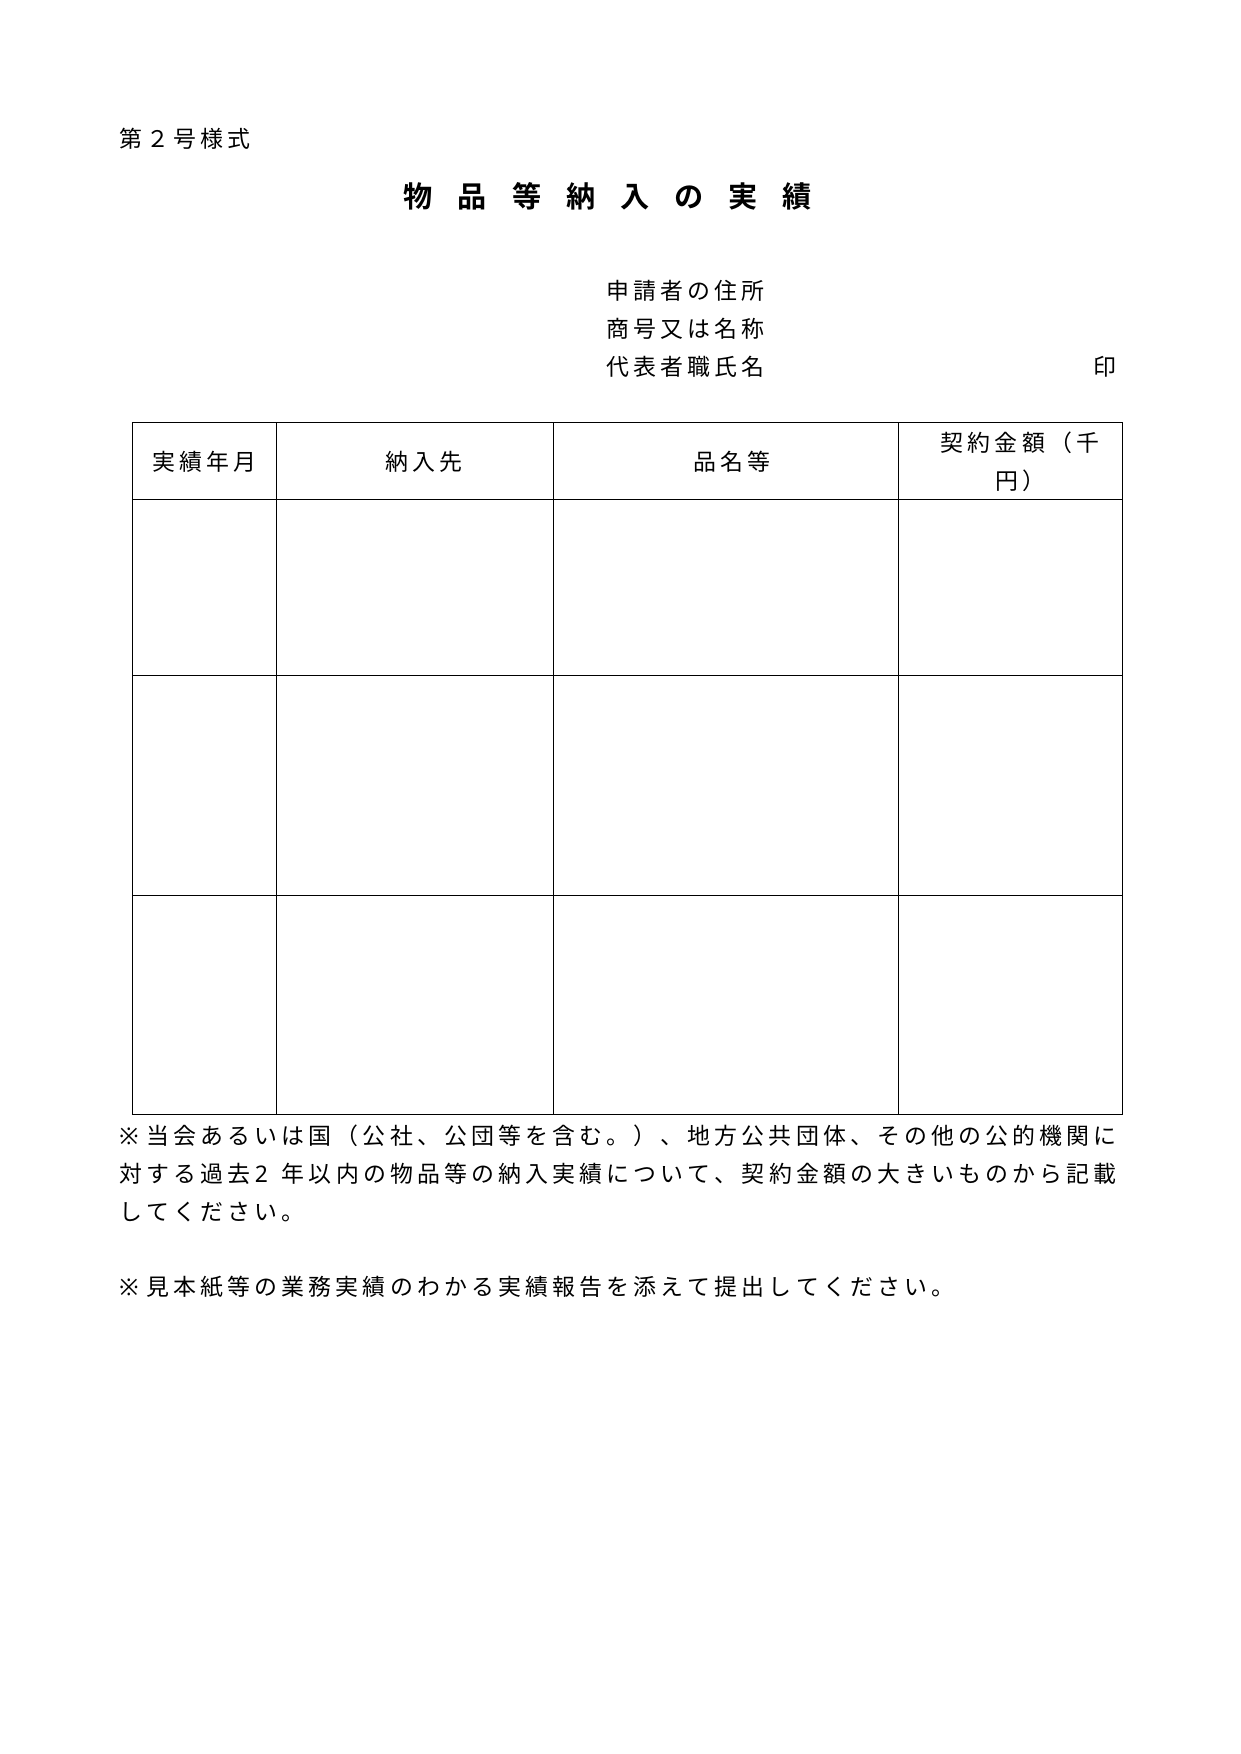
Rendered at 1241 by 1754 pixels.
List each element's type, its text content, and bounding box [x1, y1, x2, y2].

table_header 納入先 [277, 423, 553, 499]
text 第２号様式 [119, 119, 1121, 157]
table_cell [554, 676, 898, 894]
text ※見本紙等の業務実績のわかる実績報告を添えて提出してください。 [119, 1267, 1121, 1305]
table_cell [133, 896, 276, 1114]
table_header 契約金額（千円） [899, 423, 1122, 499]
table_cell [899, 500, 1122, 675]
table_cell [899, 676, 1122, 894]
table_cell [277, 500, 553, 675]
text 代表者職氏名 印 [119, 346, 1121, 384]
table_header 実績年月 [133, 423, 276, 499]
text 商号又は名称 [119, 308, 1121, 346]
text ※当会あるいは国（公社、公団等を含む。）、地方公共団体、その他の公的機関に対する過去2年以内の物品等の納入実績について、契約金額の大きいものから記載してください。 [119, 1115, 1121, 1229]
table_cell [133, 676, 276, 894]
text 物品等納入の実績 [119, 157, 1121, 232]
text 申請者の住所 [119, 270, 1121, 308]
table_header 品名等 [554, 423, 898, 499]
table_cell [277, 676, 553, 894]
table_cell [277, 896, 553, 1114]
table_cell [554, 896, 898, 1114]
table_cell [554, 500, 898, 675]
table_cell [133, 500, 276, 675]
table_cell [899, 896, 1122, 1114]
